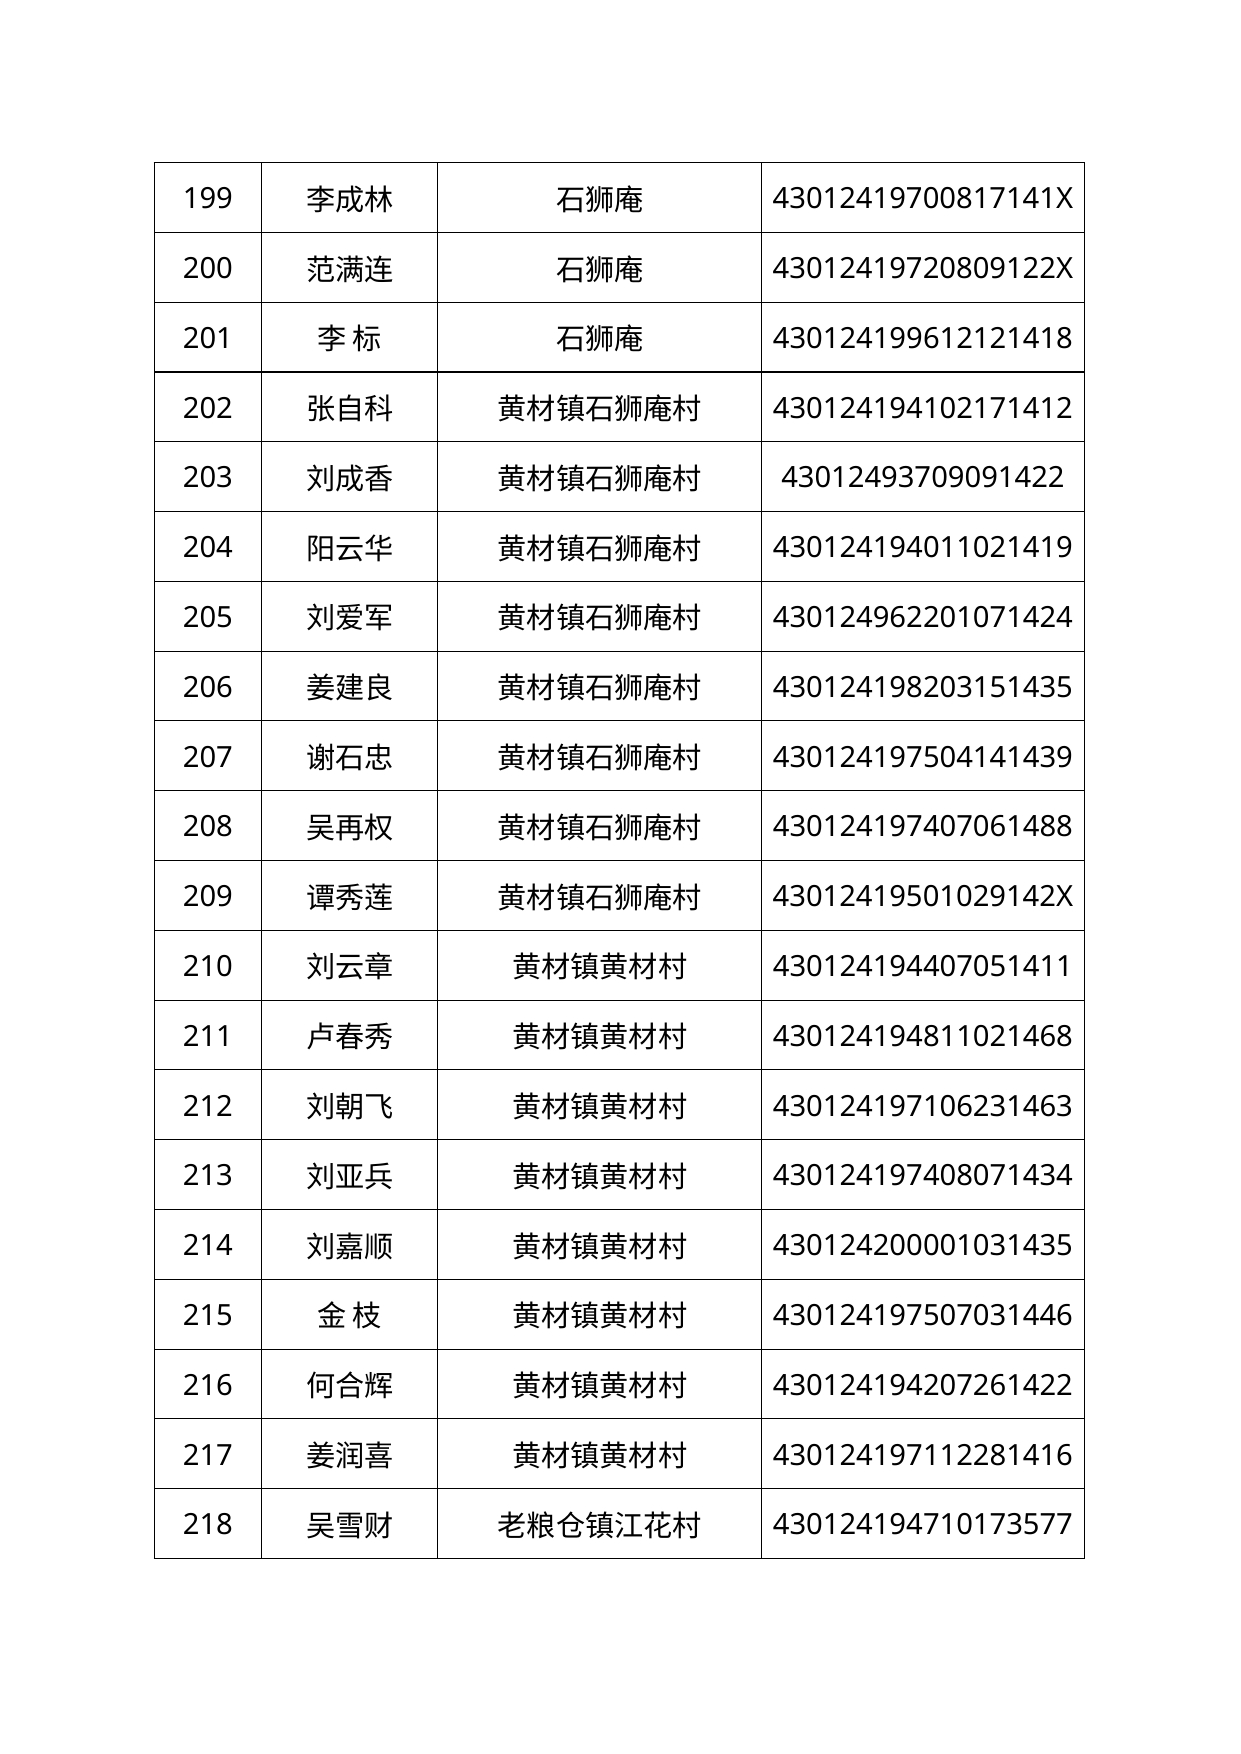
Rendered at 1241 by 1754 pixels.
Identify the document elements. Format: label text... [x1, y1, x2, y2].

table_cell 阳云华 [262, 512, 437, 581]
table_cell 212 [155, 1070, 261, 1139]
table_cell 张自科 [262, 373, 437, 441]
table_cell 黄材镇黄材村 [438, 1070, 761, 1139]
table_cell 430124197112281416 [762, 1419, 1084, 1488]
table_cell 刘嘉顺 [262, 1210, 437, 1279]
table_cell 213 [155, 1140, 261, 1209]
table_cell 刘亚兵 [262, 1140, 437, 1209]
table_cell 黄材镇石狮庵村 [438, 512, 761, 581]
table_cell 黄材镇黄材村 [438, 931, 761, 999]
table_cell 黄材镇黄材村 [438, 1419, 761, 1488]
table_cell 何合辉 [262, 1350, 437, 1418]
table_cell 姜润喜 [262, 1419, 437, 1488]
table_cell 黄材镇黄材村 [438, 1280, 761, 1348]
table_cell 姜建良 [262, 652, 437, 720]
table_cell 黄材镇黄材村 [438, 1350, 761, 1418]
table_cell 李 标 [262, 303, 437, 371]
table_cell 208 [155, 791, 261, 860]
table_cell 209 [155, 861, 261, 930]
table_cell 刘云章 [262, 931, 437, 999]
table_cell 43012493709091422 [762, 442, 1084, 511]
table_cell 金 枝 [262, 1280, 437, 1348]
table_cell 217 [155, 1419, 261, 1488]
table_cell 216 [155, 1350, 261, 1418]
table_cell 43012419700817141X [762, 163, 1084, 232]
table_cell 刘爱军 [262, 582, 437, 651]
table_cell 430124194102171412 [762, 373, 1084, 441]
table_cell 石狮庵 [438, 303, 761, 371]
table_cell 430124197106231463 [762, 1070, 1084, 1139]
table_cell 黄材镇黄材村 [438, 1210, 761, 1279]
table_cell 202 [155, 373, 261, 441]
table_cell 204 [155, 512, 261, 581]
table_cell 刘朝飞 [262, 1070, 437, 1139]
table_cell 黄材镇石狮庵村 [438, 652, 761, 720]
table_cell 石狮庵 [438, 163, 761, 232]
table_cell 石狮庵 [438, 233, 761, 302]
table_cell 430124197408071434 [762, 1140, 1084, 1209]
table_cell 430124194710173577 [762, 1489, 1084, 1558]
table_cell 430124194407051411 [762, 931, 1084, 999]
table_cell 黄材镇石狮庵村 [438, 721, 761, 790]
table_cell 谭秀莲 [262, 861, 437, 930]
table_cell 207 [155, 721, 261, 790]
table_cell 201 [155, 303, 261, 371]
table_cell 黄材镇黄材村 [438, 1001, 761, 1069]
table_cell 430124198203151435 [762, 652, 1084, 720]
table_cell 430124197504141439 [762, 721, 1084, 790]
table_cell 黄材镇石狮庵村 [438, 791, 761, 860]
table_cell 214 [155, 1210, 261, 1279]
table_cell 430124194811021468 [762, 1001, 1084, 1069]
table_cell 200 [155, 233, 261, 302]
table_cell 430124194207261422 [762, 1350, 1084, 1418]
table_cell 430124200001031435 [762, 1210, 1084, 1279]
table_cell 43012419720809122X [762, 233, 1084, 302]
table_cell 203 [155, 442, 261, 511]
table_cell 205 [155, 582, 261, 651]
table_cell 211 [155, 1001, 261, 1069]
table_cell 黄材镇石狮庵村 [438, 442, 761, 511]
table_cell 430124962201071424 [762, 582, 1084, 651]
table_cell 吴再权 [262, 791, 437, 860]
table_cell 430124194011021419 [762, 512, 1084, 581]
table_cell 430124197507031446 [762, 1280, 1084, 1348]
table_cell 李成林 [262, 163, 437, 232]
table_cell 215 [155, 1280, 261, 1348]
table_cell 黄材镇石狮庵村 [438, 861, 761, 930]
table_cell 卢春秀 [262, 1001, 437, 1069]
table_cell 206 [155, 652, 261, 720]
table_cell 老粮仓镇江花村 [438, 1489, 761, 1558]
table_cell 黄材镇石狮庵村 [438, 373, 761, 441]
table_cell 43012419501029142X [762, 861, 1084, 930]
table_cell 范满连 [262, 233, 437, 302]
table_cell 199 [155, 163, 261, 232]
table_cell 刘成香 [262, 442, 437, 511]
table_cell 谢石忠 [262, 721, 437, 790]
table_cell 218 [155, 1489, 261, 1558]
table_cell 吴雪财 [262, 1489, 437, 1558]
table_cell 430124199612121418 [762, 303, 1084, 371]
table_cell 430124197407061488 [762, 791, 1084, 860]
table_cell 210 [155, 931, 261, 999]
table_cell 黄材镇石狮庵村 [438, 582, 761, 651]
table_cell 黄材镇黄材村 [438, 1140, 761, 1209]
